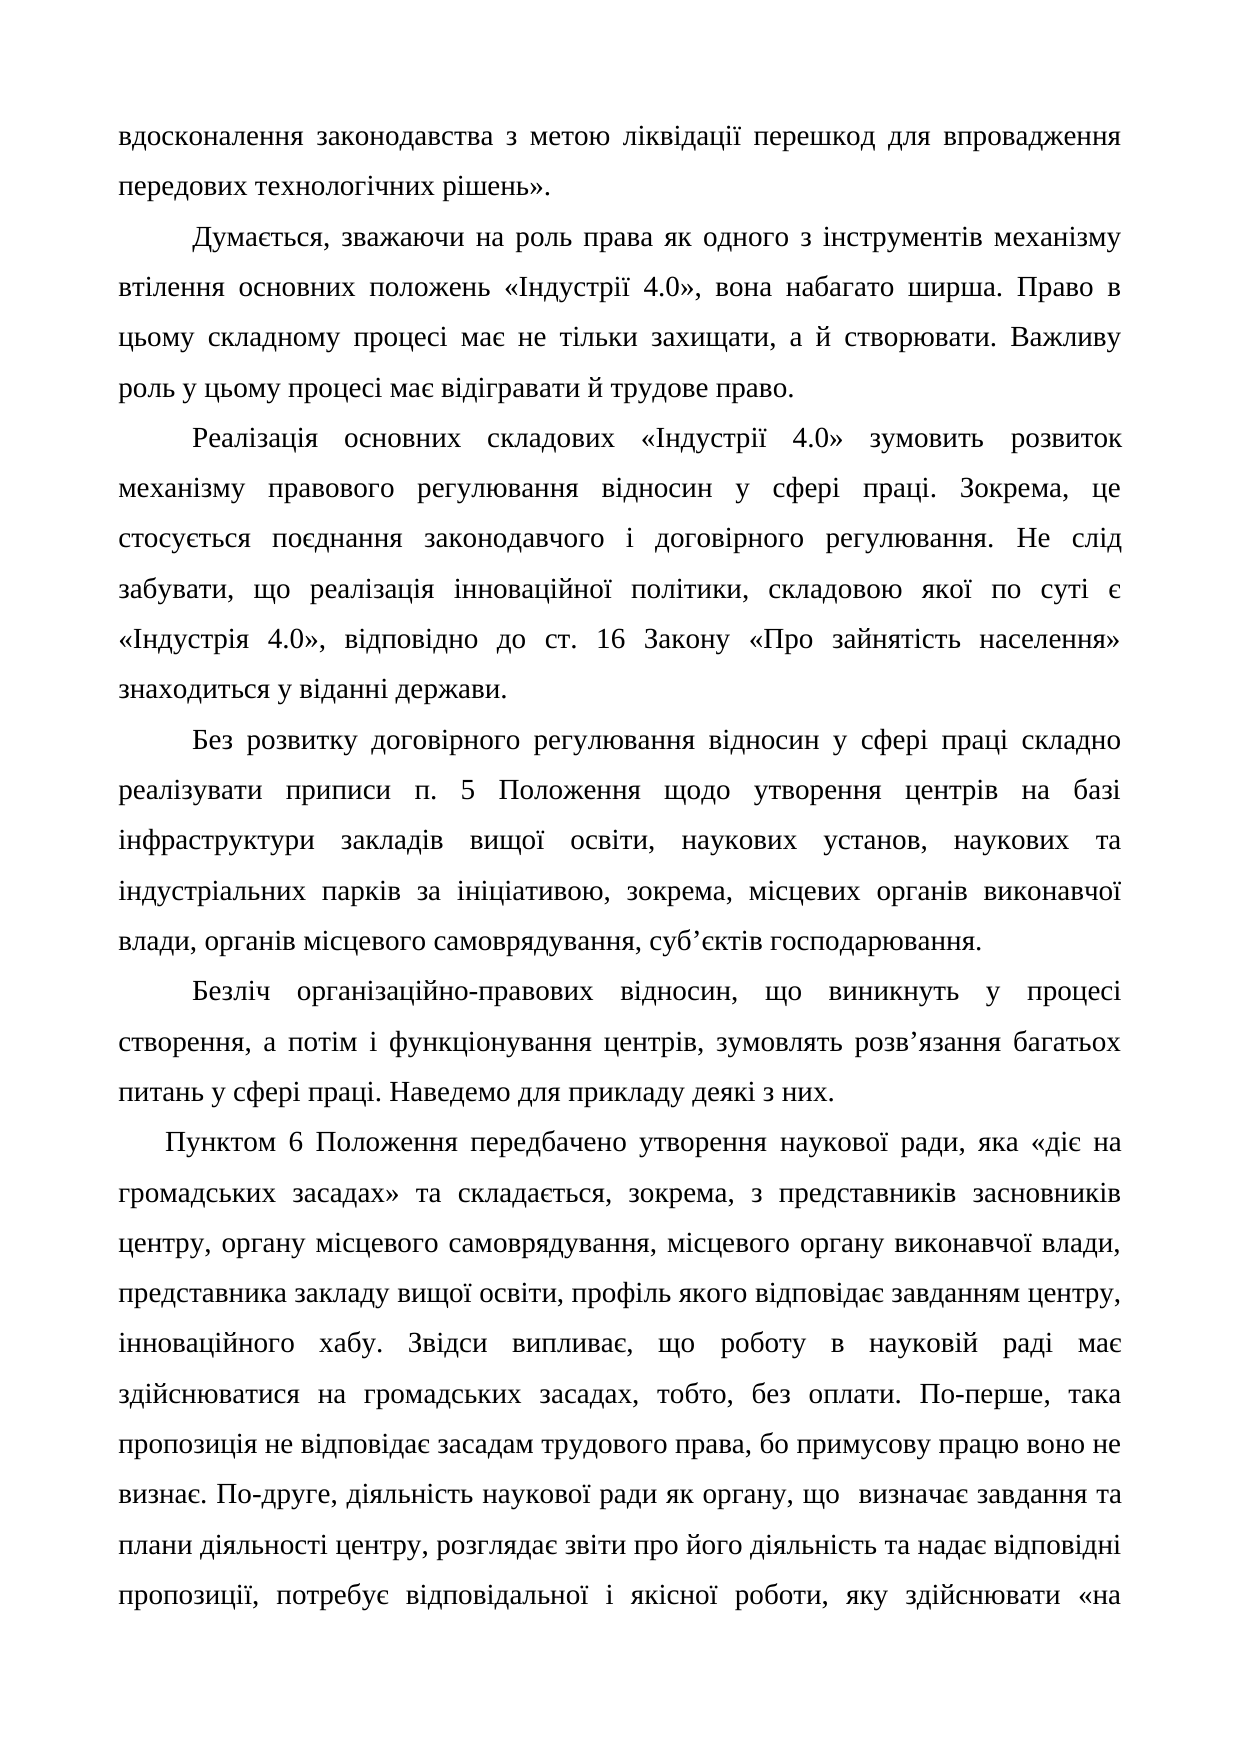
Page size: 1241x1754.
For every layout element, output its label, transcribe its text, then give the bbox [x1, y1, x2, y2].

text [118, 1124, 1122, 1611]
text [118, 118, 1122, 202]
text Реалізація основних складових «Індустрії 4.0» зумовить розвиток механізму правового регулювання відносин у сфері праці. Зокрема, це стосується поєднання законодавчого і договірного регулювання. Не слід забувати, що реалізація інноваційної політики, складовою якої по суті є «Індустрія 4.0», відповідно до ст. 16 Закону «Про зайнятість населення» знаходиться у віданні держави. [118, 420, 1122, 705]
text Безліч організаційно-правових відносин, що виникнуть у процесі створення, а потім і функціонування центрів, зумовлять розв’язання багатьох питань у сфері праці. Наведемо для прикладу деякі з них. [118, 973, 1122, 1108]
text Без розвитку договірного регулювання відносин у сфері праці складно реалізувати приписи п. 5 Положення щодо утворення центрів на базі інфраструктури закладів вищої освіти, наукових установ, наукових та індустріальних парків за ініціативою, зокрема, місцевих органів виконавчої влади, органів місцевого самоврядування, суб’єктів господарювання. [118, 722, 1122, 957]
text Думається, зважаючи на роль права як одного з інструментів механізму втілення основних положень «Індустрії 4.0», вона набагато ширша. Право в цьому складному процесі має не тільки захищати, а й створювати. Важливу роль у цьому процесі має відігравати й трудове право. [118, 219, 1122, 403]
